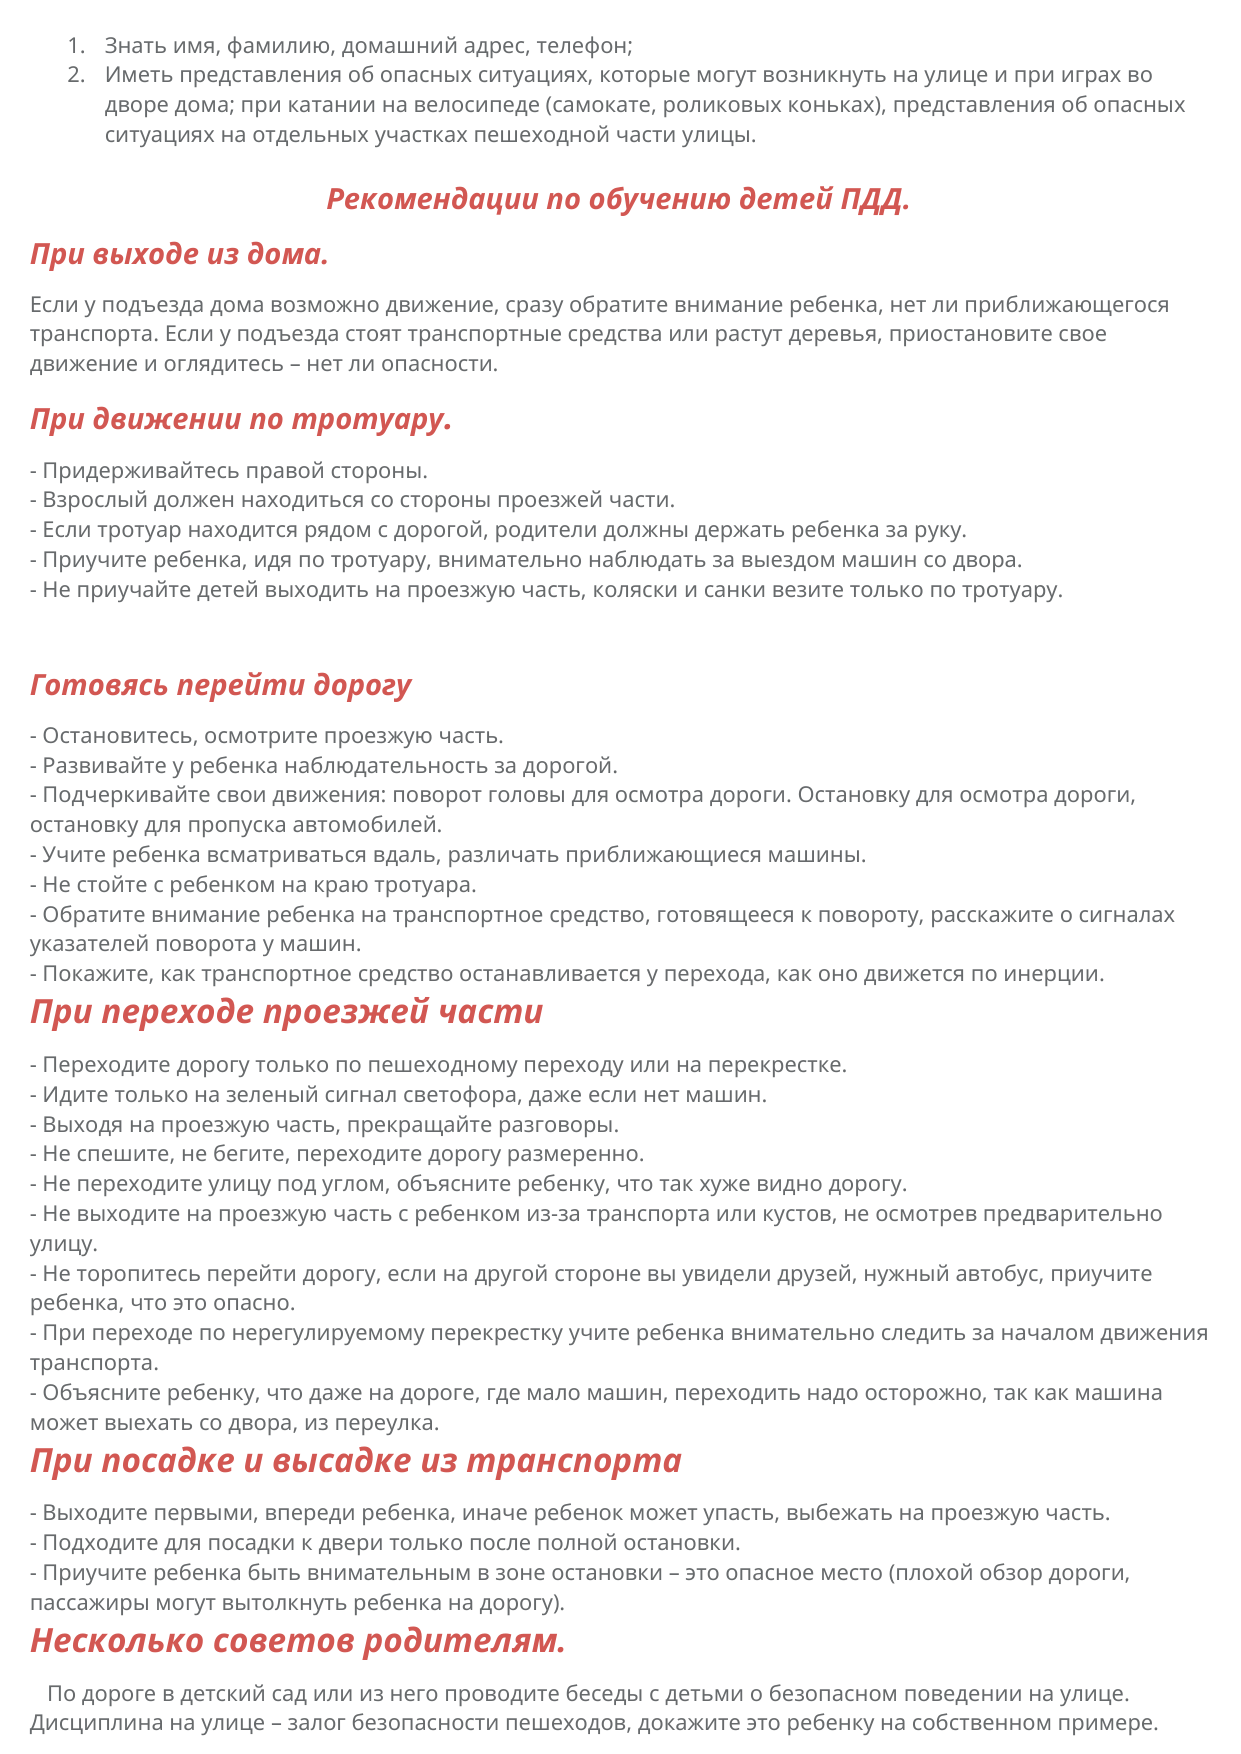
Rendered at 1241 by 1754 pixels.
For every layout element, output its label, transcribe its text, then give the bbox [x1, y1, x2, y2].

text - Не стойте с ребенком на краю тротуара. [29, 869, 1211, 899]
text При выходе из дома. [29, 233, 1211, 273]
text Несколько советов родителям. [29, 1617, 1211, 1662]
text - Взрослый должен находиться со стороны проезжей части. [29, 484, 1211, 514]
text - Не переходите улицу под углом, объясните ребенку, что так хуже видно дорогу. [29, 1168, 1211, 1198]
text - Обратите внимание ребенка на транспортное средство, готовящееся к повороту, расскажите о сигналах указателей поворота у машин. [29, 899, 1211, 958]
text По дороге в детский сад или из него проводите беседы с детьми о безопасном поведении на улице. Дисциплина на улице – залог безопасности пешеходов, докажите это ребенку на собственном примере. [29, 1678, 1211, 1737]
text - Подчеркивайте свои движения: поворот головы для осмотра дороги. Остановку для осмотра дороги, остановку для пропуска автомобилей. [29, 779, 1211, 839]
text - Развивайте у ребенка наблюдательность за дорогой. [29, 750, 1211, 779]
text При движении по тротуару. [29, 393, 1211, 439]
text - Приучите ребенка, идя по тротуару, внимательно наблюдать за выездом машин со двора. [29, 544, 1211, 574]
text - Не торопитесь перейти дорогу, если на другой стороне вы увидели друзей, нужный автобус, приучите ребенка, что это опасно. [29, 1258, 1211, 1317]
text - Переходите дорогу только по пешеходному переходу или на перекрестке. [29, 1049, 1211, 1079]
text - Не приучайте детей выходить на проезжую часть, коляски и санки везите только по тротуару. [29, 574, 1211, 603]
text При переходе проезжей части [29, 988, 1211, 1033]
text - Объясните ребенку, что даже на дороге, где мало машин, переходить надо осторожно, так как машина может выехать со двора, из переулка. [29, 1377, 1211, 1436]
text - Покажите, как транспортное средство останавливается у перехода, как оно движется по инерции. [29, 958, 1211, 988]
list Знать имя, фамилию, домашний адрес, телефон; [67, 29, 1211, 59]
text Если у подъезда дома возможно движение, сразу обратите внимание ребенка, нет ли приближающегося транспорта. Если у подъезда стоят транспортные средства или растут деревья, приостановите свое движение и оглядитесь – нет ли опасности. [29, 288, 1211, 378]
list Иметь представления об опасных ситуациях, которые могут возникнуть на улице и при играх во дворе дома; при катании на велосипеде (самокате, роликовых коньках), представления об опасных ситуациях на отдельных участках пешеходной части улицы. [67, 59, 1211, 149]
text Рекомендации по обучению детей ПДД. [29, 178, 1211, 218]
text - Подходите для посадки к двери только после полной остановки. [29, 1527, 1211, 1557]
text - Придерживайтесь правой стороны. [29, 454, 1211, 484]
text - Если тротуар находится рядом с дорогой, родители должны держать ребенка за руку. [29, 514, 1211, 544]
text - Учите ребенка всматриваться вдаль, различать приближающиеся машины. [29, 839, 1211, 869]
text - Идите только на зеленый сигнал светофора, даже если нет машин. [29, 1079, 1211, 1109]
text - Остановитесь, осмотрите проезжую часть. [29, 720, 1211, 750]
text - Не выходите на проезжую часть с ребенком из-за транспорта или кустов, не осмотрев предварительно улицу. [29, 1198, 1211, 1258]
text Готовясь перейти дорогу [29, 664, 1211, 704]
text - При переходе по нерегулируемому перекрестку учите ребенка внимательно следить за началом движения транспорта. [29, 1317, 1211, 1377]
text - Приучите ребенка быть внимательным в зоне остановки – это опасное место (плохой обзор дороги, пассажиры могут вытолкнуть ребенка на дорогу). [29, 1557, 1211, 1617]
text - Выходите первыми, впереди ребенка, иначе ребенок может упасть, выбежать на проезжую часть. [29, 1497, 1211, 1527]
text - Не спешите, не бегите, переходите дорогу размеренно. [29, 1138, 1211, 1168]
text При посадке и высадке из транспорта [29, 1436, 1211, 1482]
text - Выходя на проезжую часть, прекращайте разговоры. [29, 1109, 1211, 1138]
